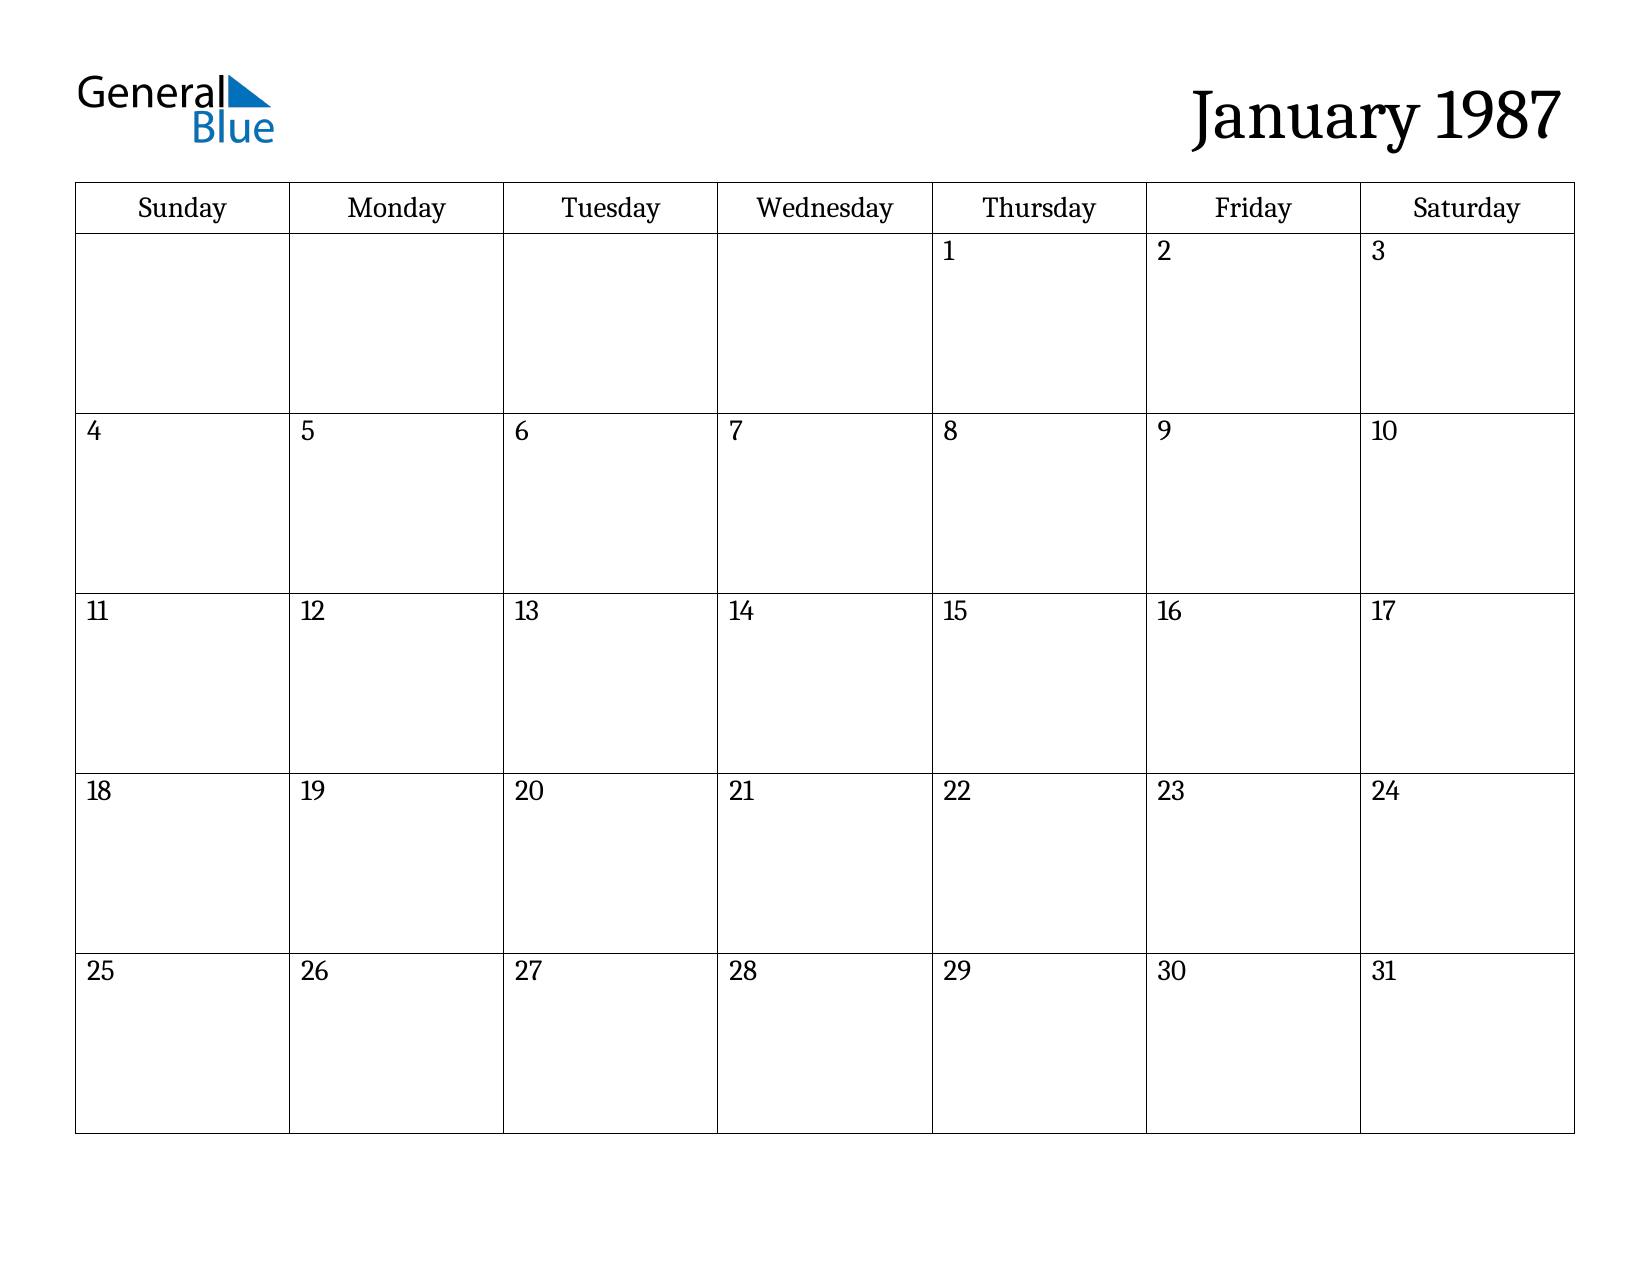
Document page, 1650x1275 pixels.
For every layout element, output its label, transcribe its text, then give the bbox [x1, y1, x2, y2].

table_cell [1147, 448, 1360, 593]
table_cell 22 [933, 774, 1146, 807]
table_cell 29 [933, 954, 1146, 987]
table_cell [933, 448, 1146, 593]
table_cell [718, 627, 932, 773]
table_cell 1 [933, 234, 1146, 267]
table_cell 24 [1361, 774, 1574, 807]
table_cell 27 [504, 954, 717, 987]
table_cell [933, 808, 1146, 953]
table_cell 5 [290, 414, 503, 447]
table_cell [290, 627, 503, 773]
table_cell [1361, 627, 1574, 773]
table_cell 6 [504, 414, 717, 447]
table_cell [933, 267, 1146, 413]
table_cell [718, 988, 932, 1133]
table_cell Saturday [1361, 183, 1574, 233]
table_cell 15 [933, 594, 1146, 627]
table_cell 26 [290, 954, 503, 987]
table_cell 10 [1361, 414, 1574, 447]
table_cell [76, 234, 289, 267]
table_cell Thursday [933, 183, 1146, 233]
table_cell 3 [1361, 234, 1574, 267]
table_cell [933, 627, 1146, 773]
table_cell [504, 234, 717, 267]
table_cell 28 [718, 954, 932, 987]
table_cell 7 [718, 414, 932, 447]
table_cell 4 [76, 414, 289, 447]
table_cell [504, 267, 717, 413]
table_cell [290, 234, 503, 267]
table_cell Friday [1147, 183, 1360, 233]
table_cell [290, 448, 503, 593]
table_cell [718, 808, 932, 953]
table_cell [504, 808, 717, 953]
table_cell 30 [1147, 954, 1360, 987]
table_cell [1361, 988, 1574, 1133]
table_cell [76, 988, 289, 1133]
table_cell 13 [504, 594, 717, 627]
table_cell [504, 448, 717, 593]
table_cell [290, 808, 503, 953]
table_cell 19 [290, 774, 503, 807]
table_cell [504, 988, 717, 1133]
table_cell [718, 234, 932, 267]
table_cell [1147, 808, 1360, 953]
table_cell [1361, 267, 1574, 413]
table_cell Sunday [76, 183, 289, 233]
table_cell 20 [504, 774, 717, 807]
table_cell 14 [718, 594, 932, 627]
table_cell [76, 808, 289, 953]
table_cell Wednesday [718, 183, 932, 233]
table_cell 17 [1361, 594, 1574, 627]
table_cell Monday [290, 183, 503, 233]
table_cell [290, 267, 503, 413]
table_cell 11 [76, 594, 289, 627]
table_cell [76, 627, 289, 773]
table_cell Tuesday [504, 183, 717, 233]
table_cell [76, 448, 289, 593]
table_cell [718, 448, 932, 593]
table_cell [1361, 808, 1574, 953]
table_cell [1147, 267, 1360, 413]
table_cell 21 [718, 774, 932, 807]
table_cell [76, 267, 289, 413]
table_cell 12 [290, 594, 503, 627]
table_header [76, 75, 503, 182]
table_cell [1147, 988, 1360, 1133]
table_cell 2 [1147, 234, 1360, 267]
table_cell 8 [933, 414, 1146, 447]
table_cell 25 [76, 954, 289, 987]
table_cell [504, 627, 717, 773]
table_cell [1361, 448, 1574, 593]
table_cell [290, 988, 503, 1133]
table_cell 9 [1147, 414, 1360, 447]
table_cell [718, 267, 932, 413]
table_cell 16 [1147, 594, 1360, 627]
table_cell [933, 988, 1146, 1133]
table_cell [1147, 627, 1360, 773]
picture [78, 75, 274, 143]
table_cell 23 [1147, 774, 1360, 807]
table_cell 18 [76, 774, 289, 807]
table_header January 1987 [504, 75, 1574, 182]
table_cell 31 [1361, 954, 1574, 987]
